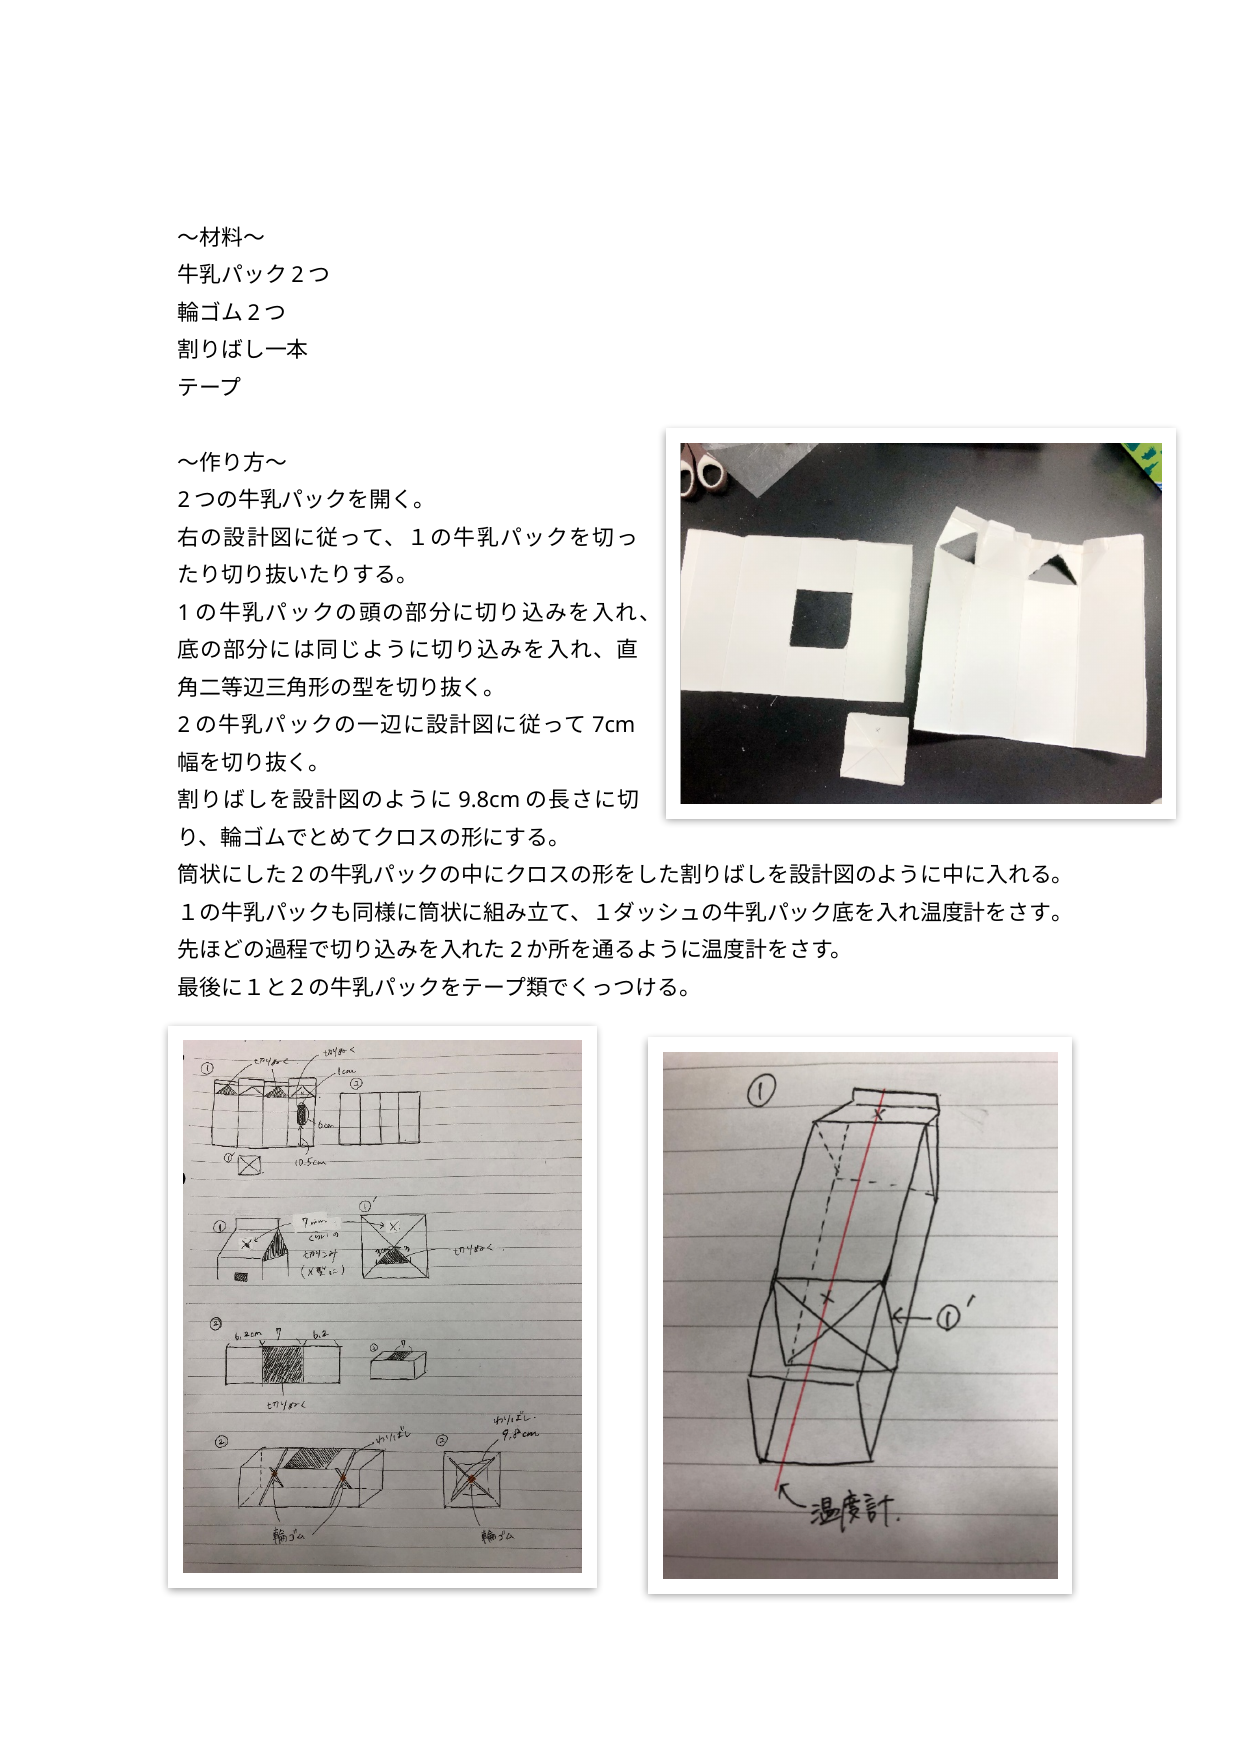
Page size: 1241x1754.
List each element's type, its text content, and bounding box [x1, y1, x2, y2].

text ～材料～ [177, 217, 1063, 254]
text 右の設計図に従って、１の牛乳パックを切ったり切り抜いたりする。 [177, 517, 660, 592]
text 割りばしを設計図のように9.8cmの長さに切り、輪ゴムでとめてクロスの形にする。 [177, 779, 1063, 854]
text 先ほどの過程で切り込みを入れた2か所を通るように温度計をさす。 [177, 929, 1063, 967]
text ～作り方～ [177, 442, 660, 479]
text １の牛乳パックも同様に筒状に組み立て、１ダッシュの牛乳パック底を入れ温度計をさす。 [177, 892, 1063, 929]
text 1の牛乳パックの頭の部分に切り込みを入れ、底の部分には同じように切り込みを入れ、直角二等辺三角形の型を切り抜く。 [177, 592, 660, 704]
text 輪ゴム2つ [177, 292, 1063, 329]
text テープ [177, 367, 1063, 404]
text 2の牛乳パックの一辺に設計図に従って7cm幅を切り抜く。 [177, 704, 660, 779]
picture [183, 1040, 582, 1573]
text 筒状にした2の牛乳パックの中にクロスの形をした割りばしを設計図のように中に入れる。 [177, 854, 1063, 892]
picture [681, 443, 1162, 804]
text 2つの牛乳パックを開く。 [177, 479, 660, 517]
text 最後に１と２の牛乳パックをテープ類でくっつける。 [177, 967, 1063, 1004]
text 牛乳パック2つ [177, 254, 1063, 292]
text 割りばし一本 [177, 329, 1063, 367]
picture [663, 1052, 1058, 1579]
